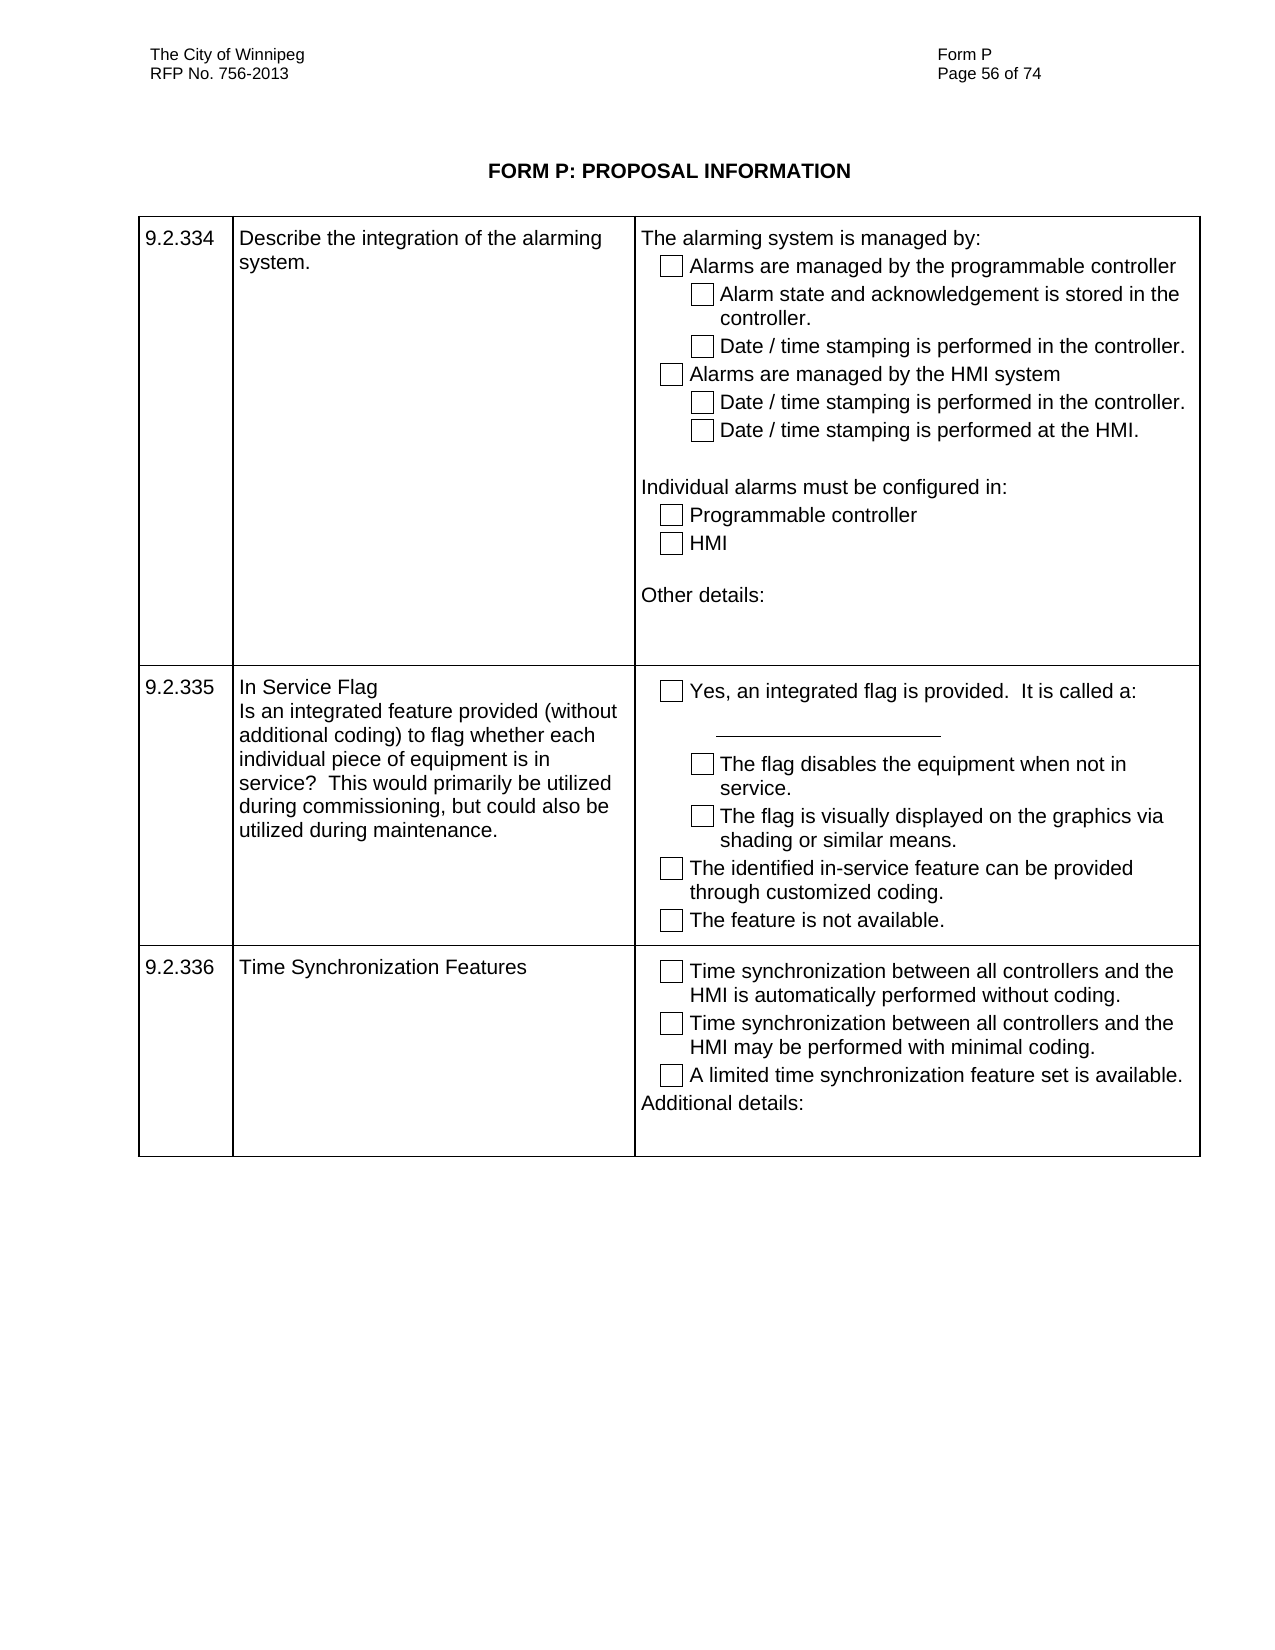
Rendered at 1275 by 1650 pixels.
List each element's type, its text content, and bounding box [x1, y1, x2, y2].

table_cell Time Synchronization Features [234, 946, 634, 1156]
table_cell The alarming system is managed by: Alarms are managed by the programmable controller Alarm state and acknowledgement is stored in the controller. Date / time stamping is performed in the controller. Alarms are managed by the HMI system Date / time stamping is performed in the controller. Date / time stamping is performed at the HMI. Individual alarms must be configured in: Programmable controller HMI Other details: [636, 217, 1199, 664]
table_cell Describe the integration of the alarming system. [234, 217, 634, 664]
table_cell Yes, an integrated flag is provided. It is called a: The flag disables the equipment when not in service. The flag is visually displayed on the graphics via shading or similar means. The identified in-service feature can be provided through customized coding. The feature is not available. [636, 666, 1199, 945]
table_cell In Service Flag Is an integrated feature provided (without additional coding) to flag whether each individual piece of equipment is in service? This would primarily be utilized during commissioning, but could also be utilized during maintenance. [234, 666, 634, 945]
table_header Form P: Proposal Information [139, 150, 1200, 216]
table_cell Time synchronization between all controllers and the HMI is automatically performed without coding. Time synchronization between all controllers and the HMI may be performed with minimal coding. A limited time synchronization feature set is available. Additional details: [636, 946, 1199, 1156]
